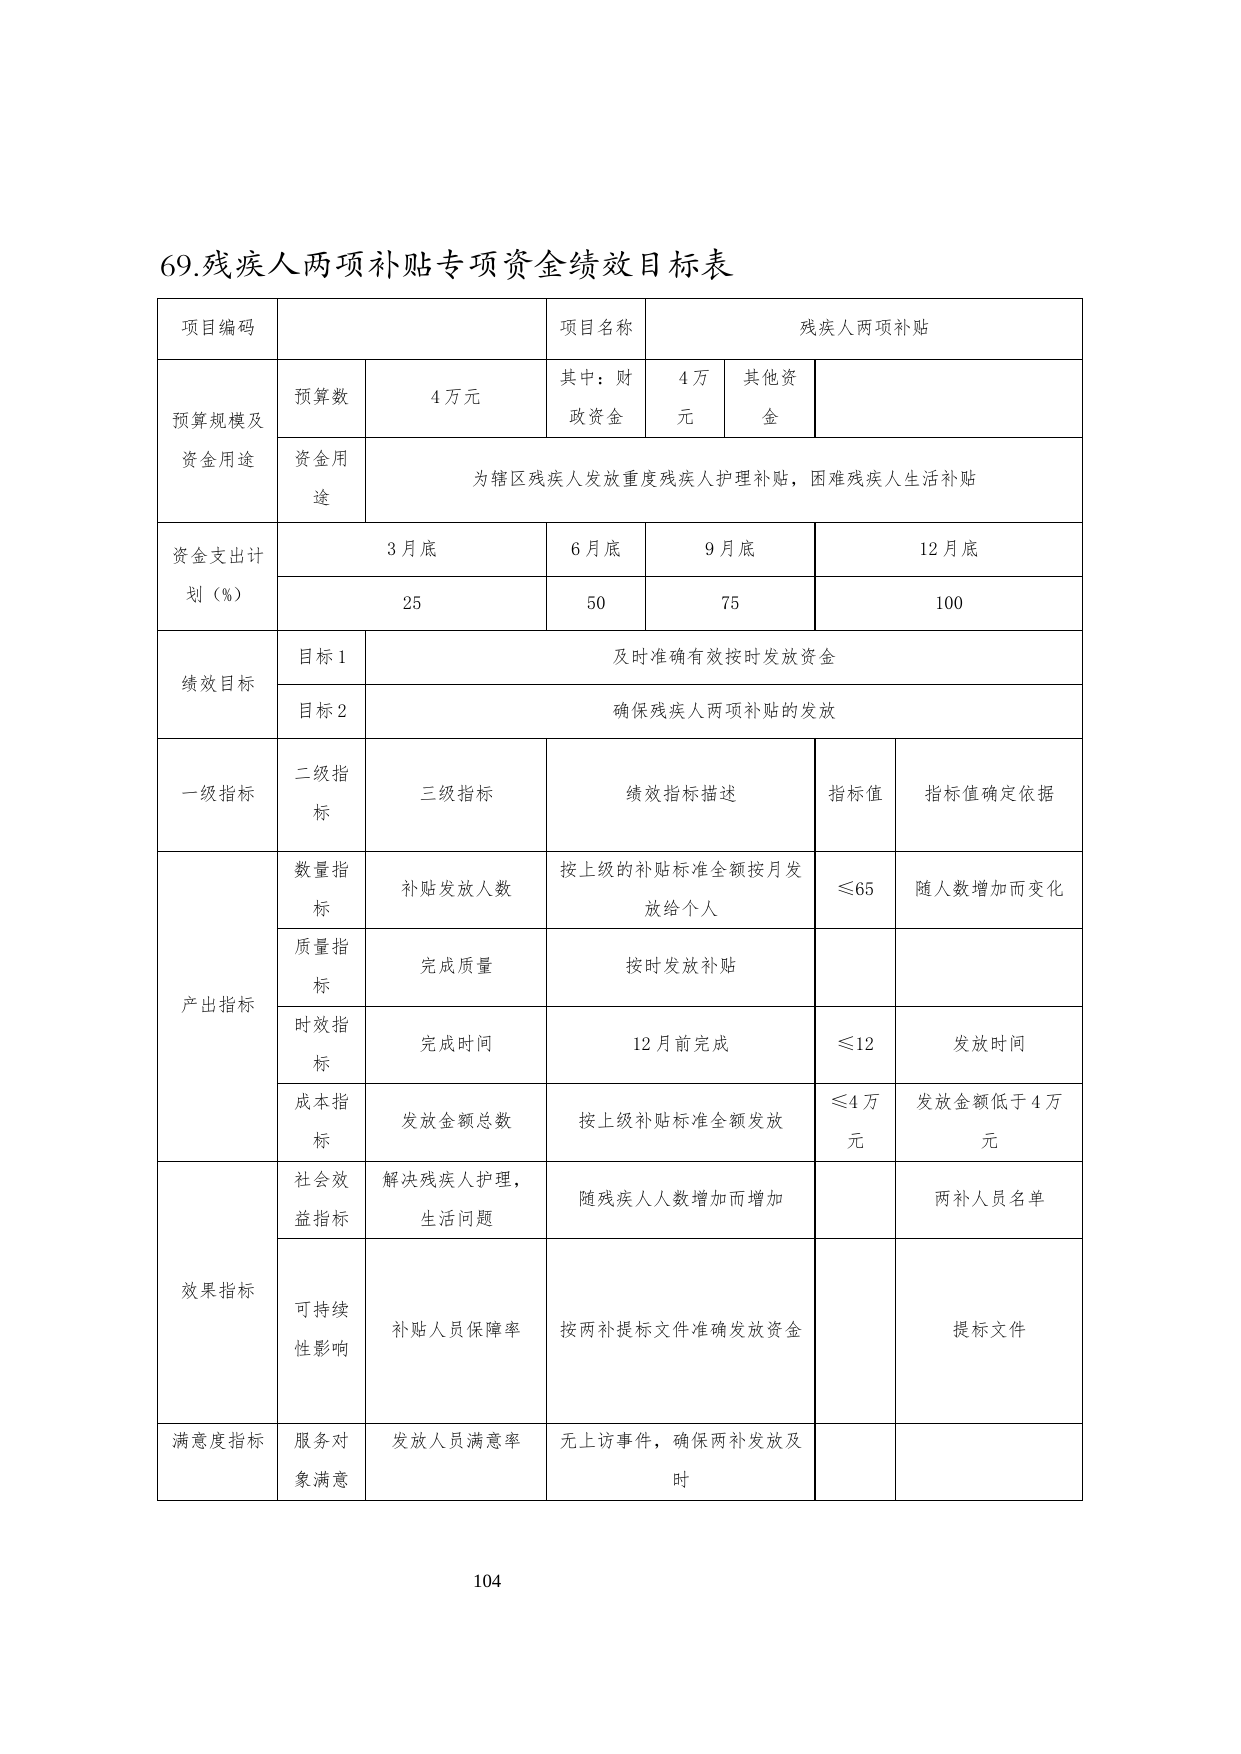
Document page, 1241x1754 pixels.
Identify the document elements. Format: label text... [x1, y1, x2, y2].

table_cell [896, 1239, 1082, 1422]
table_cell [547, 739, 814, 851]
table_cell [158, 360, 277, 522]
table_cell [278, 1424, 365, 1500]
list 69.残疾人两项补贴专项资金绩效目标表 [159, 233, 1087, 298]
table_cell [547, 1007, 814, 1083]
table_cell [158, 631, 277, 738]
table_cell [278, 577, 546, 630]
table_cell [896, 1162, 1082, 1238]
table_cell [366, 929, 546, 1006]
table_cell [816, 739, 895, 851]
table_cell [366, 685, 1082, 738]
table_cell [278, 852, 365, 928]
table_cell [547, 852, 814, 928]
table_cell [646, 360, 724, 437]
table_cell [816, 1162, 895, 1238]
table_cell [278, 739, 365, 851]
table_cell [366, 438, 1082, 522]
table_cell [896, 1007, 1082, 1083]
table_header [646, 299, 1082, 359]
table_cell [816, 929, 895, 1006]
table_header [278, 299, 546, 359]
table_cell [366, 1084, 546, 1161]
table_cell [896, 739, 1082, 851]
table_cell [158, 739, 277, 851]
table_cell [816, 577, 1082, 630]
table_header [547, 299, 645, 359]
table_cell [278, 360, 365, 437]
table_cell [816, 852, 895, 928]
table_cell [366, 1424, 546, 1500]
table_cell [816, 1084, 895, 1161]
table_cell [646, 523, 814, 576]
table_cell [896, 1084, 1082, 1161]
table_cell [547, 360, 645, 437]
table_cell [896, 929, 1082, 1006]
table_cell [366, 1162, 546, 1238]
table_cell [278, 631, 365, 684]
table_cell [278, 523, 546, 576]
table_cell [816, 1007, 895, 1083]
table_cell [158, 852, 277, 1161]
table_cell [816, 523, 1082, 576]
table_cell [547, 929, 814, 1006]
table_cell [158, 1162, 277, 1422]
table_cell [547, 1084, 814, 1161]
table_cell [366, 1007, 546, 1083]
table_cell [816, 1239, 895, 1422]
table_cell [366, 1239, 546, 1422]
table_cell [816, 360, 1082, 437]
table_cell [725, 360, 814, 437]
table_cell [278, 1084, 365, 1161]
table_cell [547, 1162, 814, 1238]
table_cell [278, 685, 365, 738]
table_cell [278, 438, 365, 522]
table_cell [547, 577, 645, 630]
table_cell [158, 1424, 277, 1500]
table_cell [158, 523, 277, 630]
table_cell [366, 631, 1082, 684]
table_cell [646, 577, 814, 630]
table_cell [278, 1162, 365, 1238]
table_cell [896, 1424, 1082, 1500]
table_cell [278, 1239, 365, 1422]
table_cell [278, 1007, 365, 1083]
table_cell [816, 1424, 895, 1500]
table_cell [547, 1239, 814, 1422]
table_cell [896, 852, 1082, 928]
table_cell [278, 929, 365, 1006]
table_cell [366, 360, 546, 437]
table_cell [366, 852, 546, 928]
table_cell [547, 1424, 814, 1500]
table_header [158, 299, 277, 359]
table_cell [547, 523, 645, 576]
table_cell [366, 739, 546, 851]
